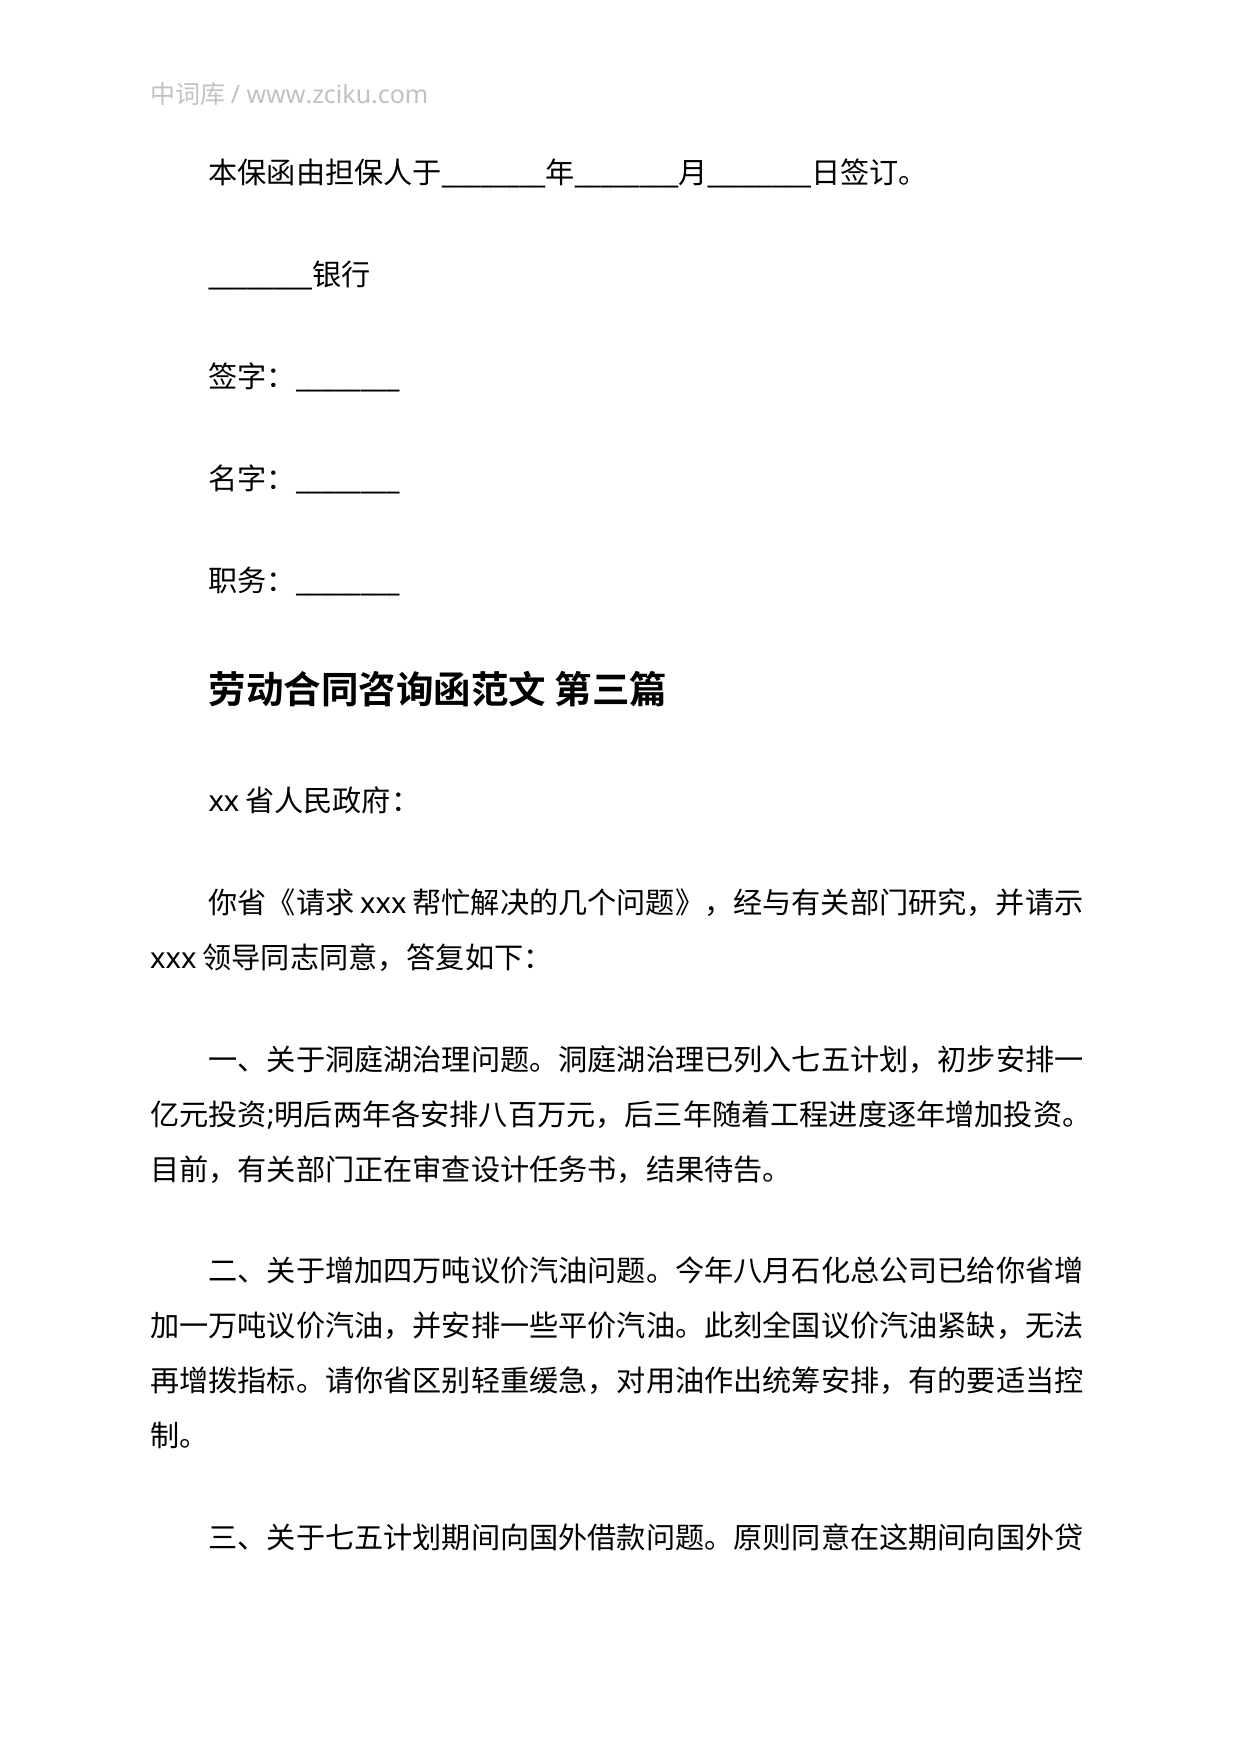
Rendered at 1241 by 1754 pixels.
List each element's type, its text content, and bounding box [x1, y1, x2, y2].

text 你省《请求xxx帮忙解决的几个问题》，经与有关部门研究，并请示xxx领导同志同意，答复如下： [150, 879, 1090, 977]
text ________银行 [150, 252, 1090, 294]
text 名字：________ [150, 456, 1090, 498]
text 劳动合同咨询函范文 第三篇 [150, 660, 1090, 714]
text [150, 1514, 1090, 1557]
text 一、关于洞庭湖治理问题。洞庭湖治理已列入七五计划，初步安排一亿元投资;明后两年各安排八百万元，后三年随着工程进度逐年增加投资。目前，有关部门正在审查设计任务书，结果待告。 [150, 1036, 1090, 1188]
text 二、关于增加四万吨议价汽油问题。今年八月石化总公司已给你省增加一万吨议价汽油，并安排一些平价汽油。此刻全国议价汽油紧缺，无法再增拨指标。请你省区别轻重缓急，对用油作出统筹安排，有的要适当控制。 [150, 1248, 1090, 1455]
text 本保函由担保人于________年________月________日签订。 [150, 150, 1090, 192]
text xx省人民政府： [150, 777, 1090, 820]
text 签字：________ [150, 354, 1090, 396]
text 职务：________ [150, 558, 1090, 600]
